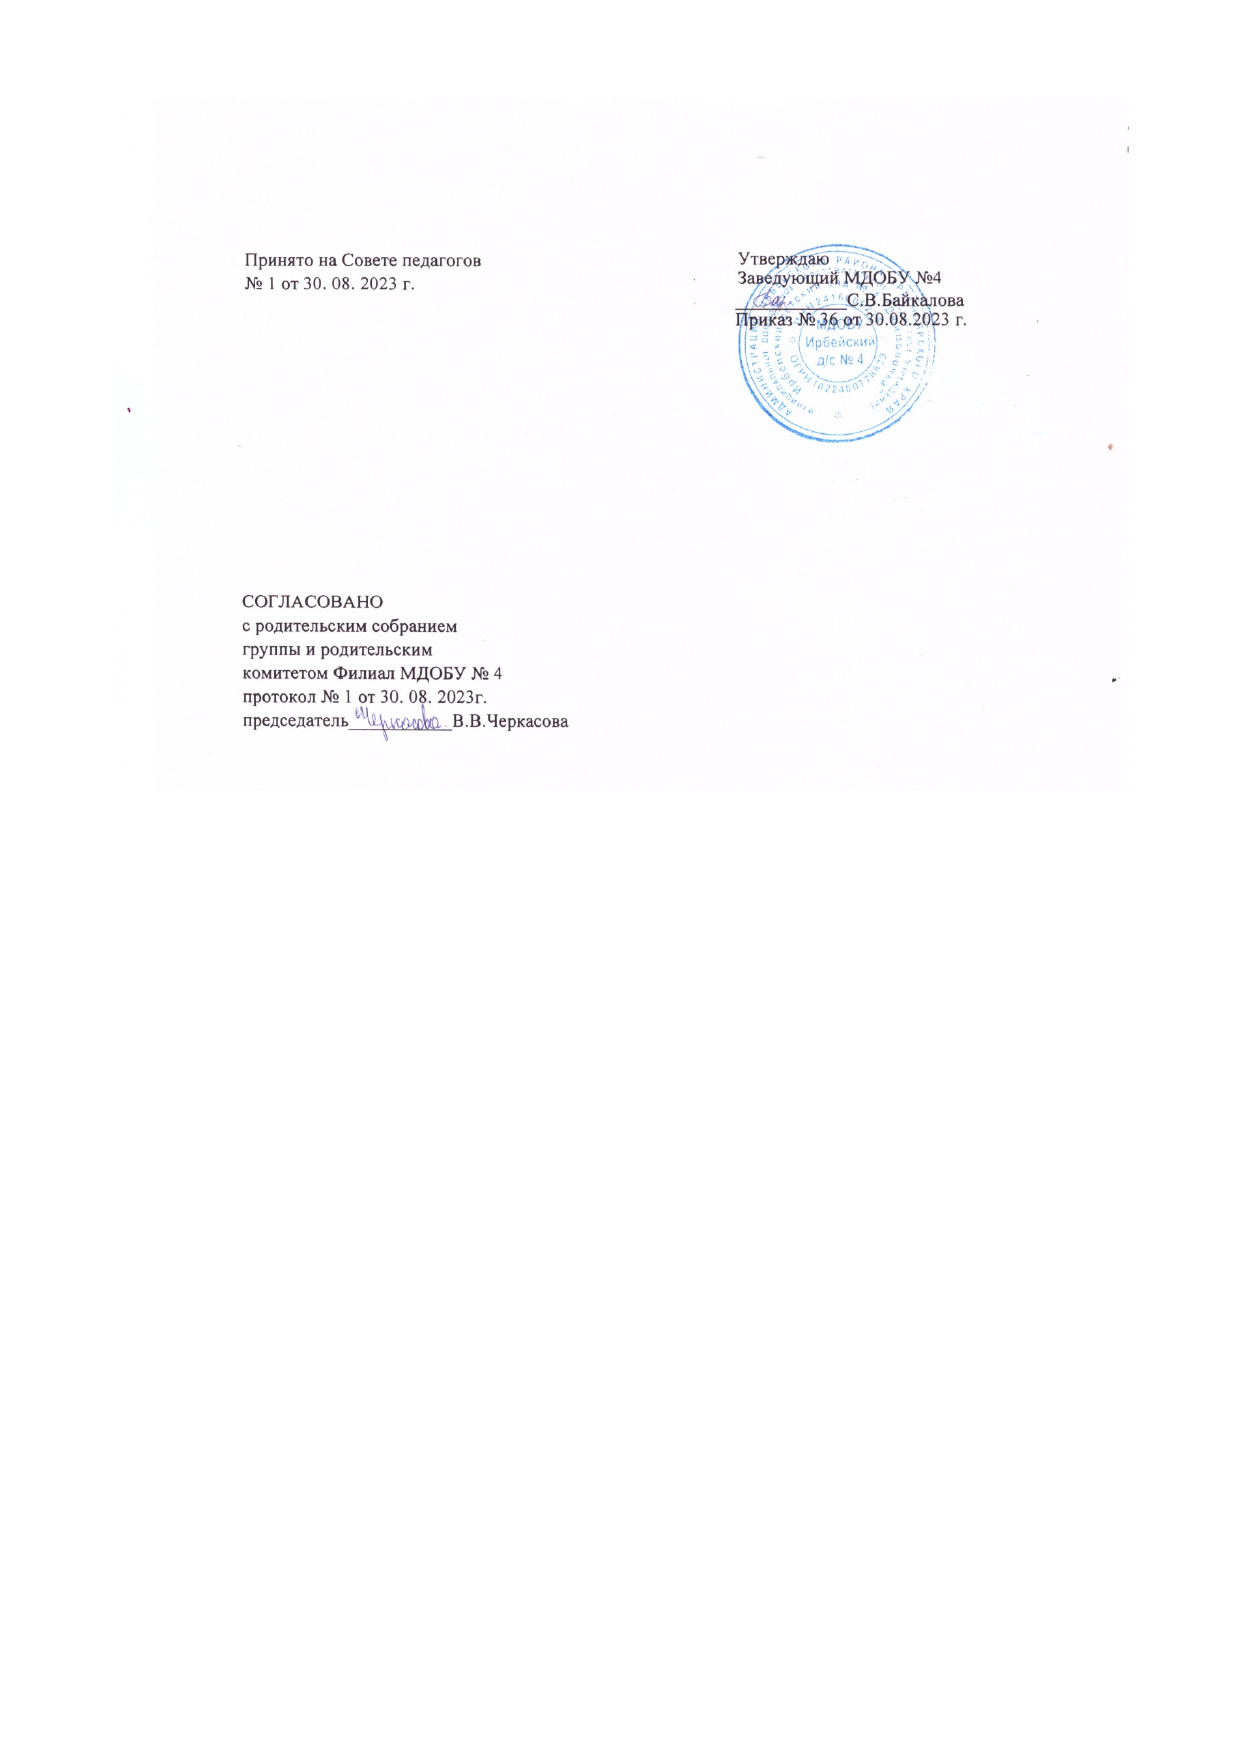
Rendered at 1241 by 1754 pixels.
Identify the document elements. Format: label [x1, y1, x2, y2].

picture [106, 87, 1138, 791]
